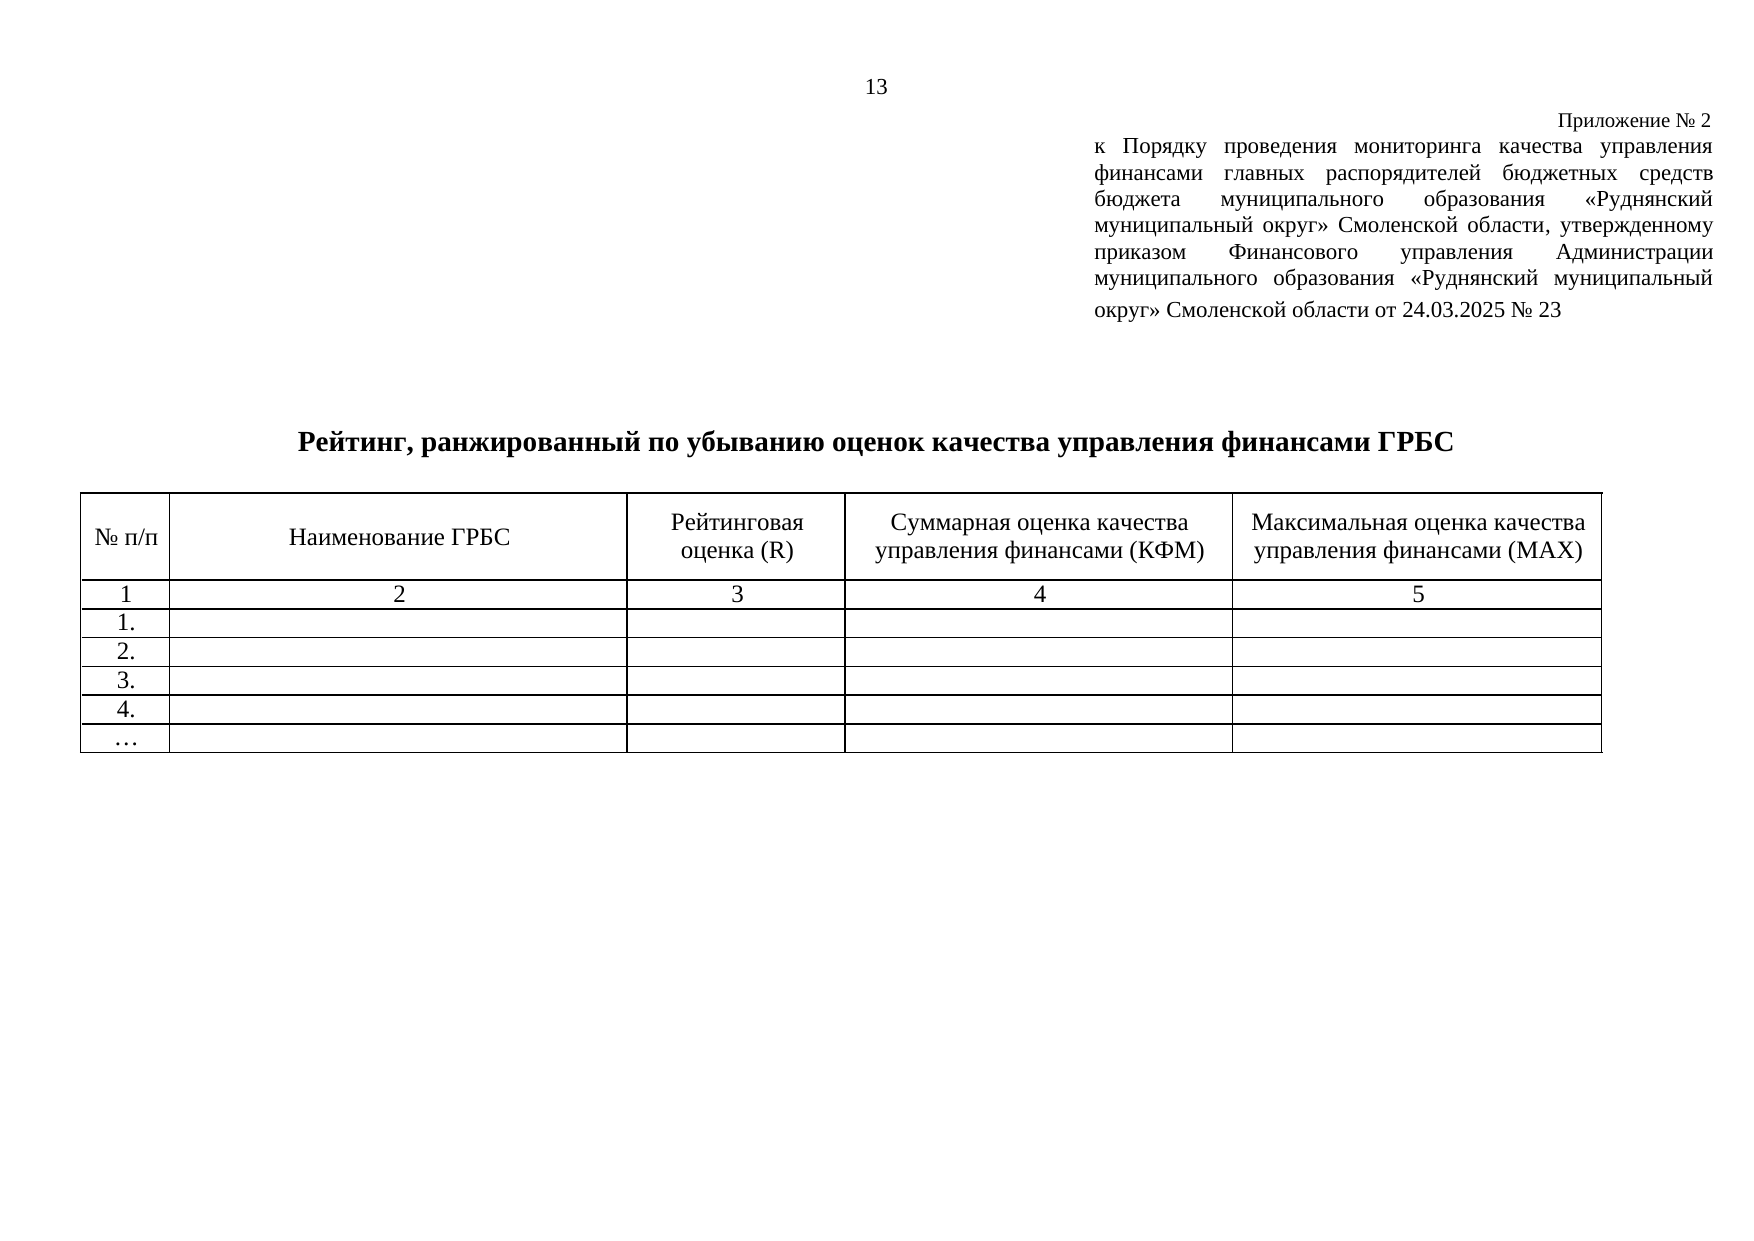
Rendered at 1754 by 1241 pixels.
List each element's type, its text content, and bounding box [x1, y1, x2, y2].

table_cell [170, 725, 626, 752]
table_cell [1233, 725, 1601, 752]
table_header № п/п [81, 494, 169, 579]
table_cell [628, 725, 844, 752]
table_cell [846, 610, 1232, 637]
table_cell [170, 610, 626, 637]
text Рейтинг, ранжированный по убыванию оценок качества управления финансами ГРБС [296, 424, 1457, 458]
table_cell … [81, 724, 169, 752]
text Приложение № 2 [1094, 108, 1713, 132]
table_cell [1233, 667, 1601, 694]
table_cell 5 [1233, 581, 1601, 608]
table_header Наименование ГРБС [170, 494, 626, 579]
table_cell 1. [81, 609, 169, 637]
table_cell [846, 725, 1232, 752]
table_cell [1233, 696, 1601, 723]
table_cell 2. [81, 638, 169, 666]
table_cell [170, 638, 626, 666]
table_header Суммарная оценка качества управления финансами (КФМ) [846, 494, 1232, 579]
table_cell 1 [81, 580, 169, 608]
table_cell 2 [170, 581, 626, 608]
table_cell [846, 696, 1232, 723]
table_cell 4 [846, 581, 1232, 608]
table_cell [628, 696, 844, 723]
table_header Максимальная оценка качества управления финансами (MAX) [1233, 494, 1601, 579]
text к Порядку проведения мониторинга качества управления финансами главных распорядителей бюджетных средств бюджета муниципального образования «Руднянский муниципальный округ» Смоленской области, утвержденному приказом Финансового управления Администрации муниципального образования «Руднянский муниципальный округ» Смоленской области от 24.03.2025 № 23 [1094, 132, 1713, 324]
table_cell [170, 696, 626, 723]
table_cell 3. [81, 667, 169, 694]
table_cell 3 [628, 581, 844, 608]
table_cell [846, 667, 1232, 694]
table_cell [628, 610, 844, 637]
table_cell 4. [81, 695, 169, 723]
table_cell [846, 638, 1232, 666]
table_cell [1233, 610, 1601, 637]
table_cell [628, 667, 844, 694]
table_cell [628, 638, 844, 666]
table_cell [1233, 638, 1601, 666]
table_cell [170, 667, 626, 694]
table_header Рейтинговая оценка (R) [628, 494, 844, 579]
